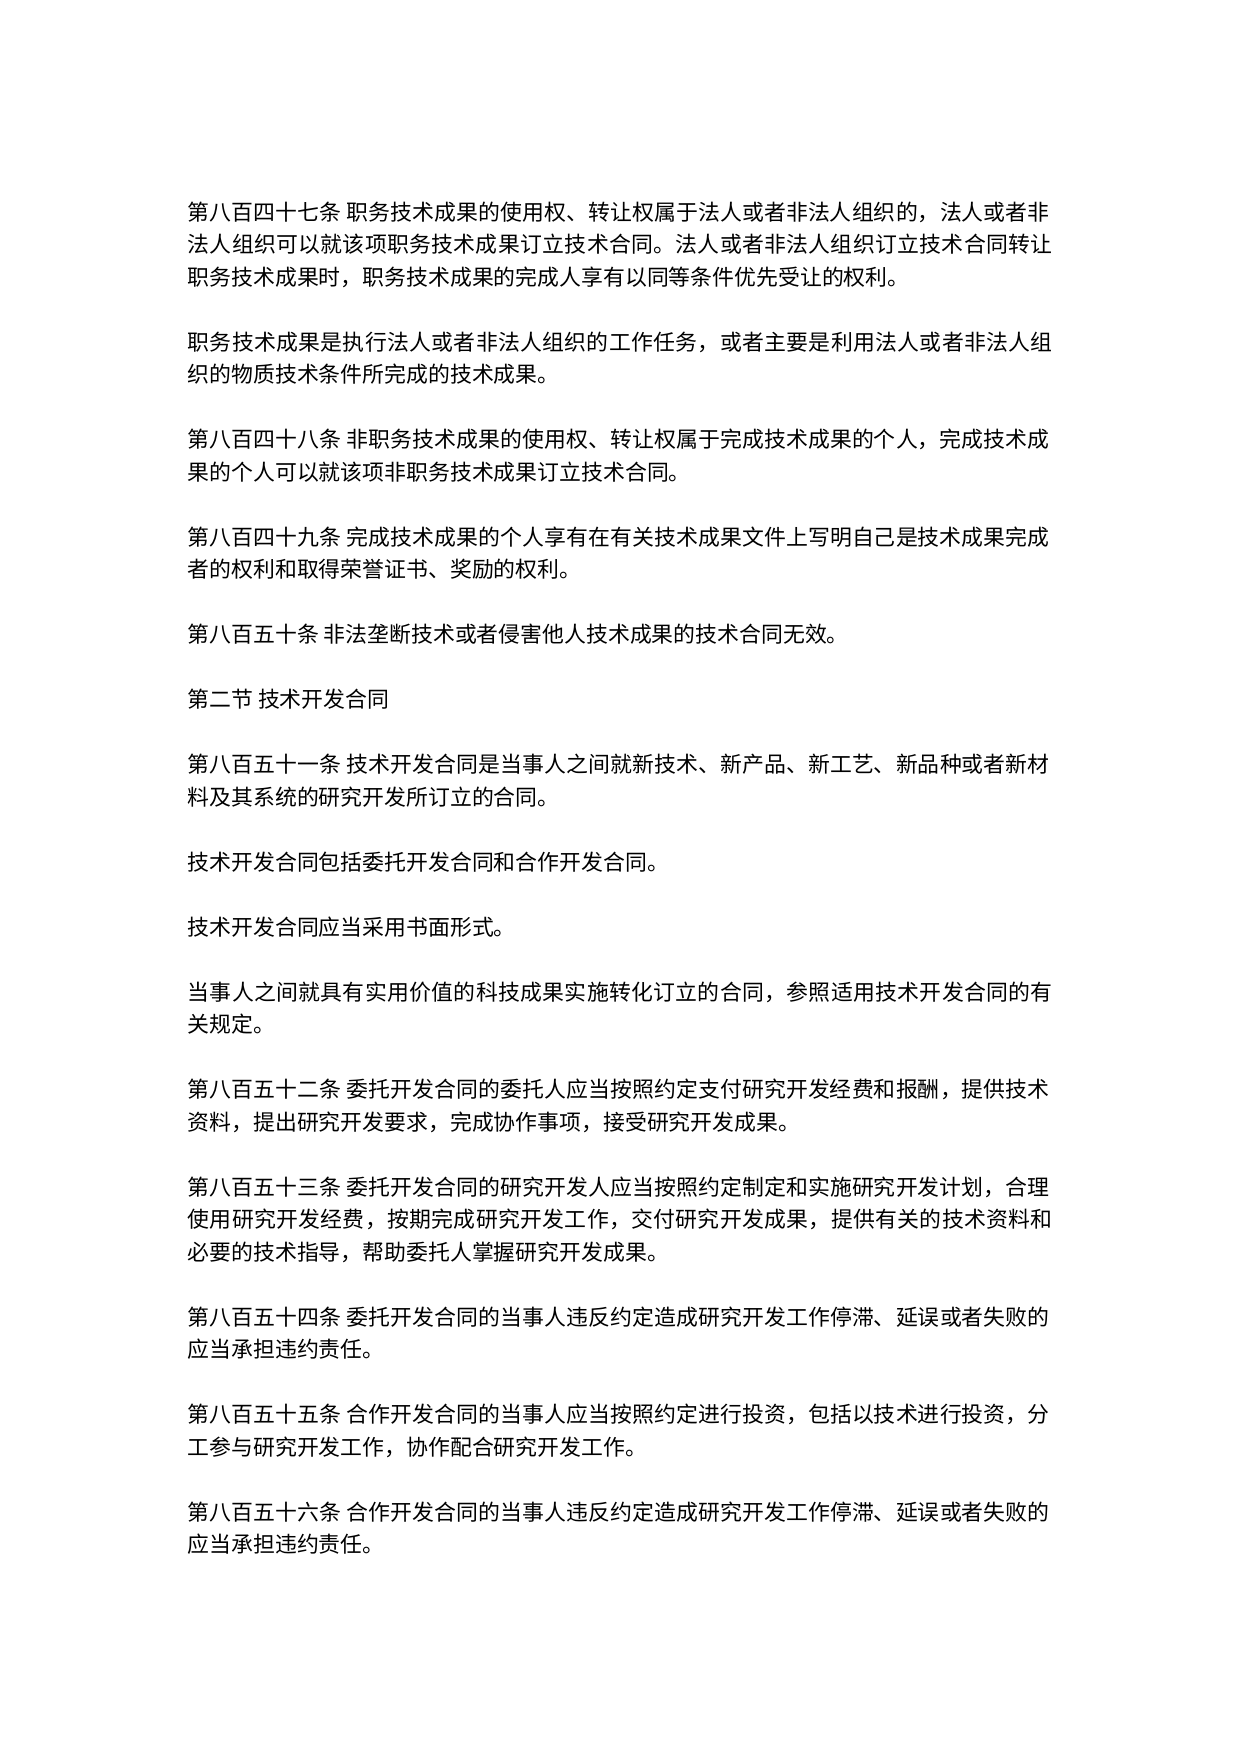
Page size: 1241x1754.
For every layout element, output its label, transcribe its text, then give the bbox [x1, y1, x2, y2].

text 第八百五十条 非法垄断技术或者侵害他人技术成果的技术合同无效。 [187, 617, 1053, 649]
text 第八百四十八条 非职务技术成果的使用权、转让权属于完成技术成果的个人，完成技术成果的个人可以就该项非职务技术成果订立技术合同。 [187, 422, 1053, 487]
text 第二节 技术开发合同 [187, 682, 1053, 714]
text 第八百四十九条 完成技术成果的个人享有在有关技术成果文件上写明自己是技术成果完成者的权利和取得荣誉证书、奖励的权利。 [187, 519, 1053, 584]
text 第八百五十五条 合作开发合同的当事人应当按照约定进行投资，包括以技术进行投资，分工参与研究开发工作，协作配合研究开发工作。 [187, 1397, 1053, 1462]
text 第八百五十六条 合作开发合同的当事人违反约定造成研究开发工作停滞、延误或者失败的，应当承担违约责任。 [187, 1494, 1053, 1559]
text 第八百五十二条 委托开发合同的委托人应当按照约定支付研究开发经费和报酬，提供技术资料，提出研究开发要求，完成协作事项，接受研究开发成果。 [187, 1072, 1053, 1137]
text 职务技术成果是执行法人或者非法人组织的工作任务，或者主要是利用法人或者非法人组织的物质技术条件所完成的技术成果。 [187, 324, 1053, 389]
text 第八百五十四条 委托开发合同的当事人违反约定造成研究开发工作停滞、延误或者失败的，应当承担违约责任。 [187, 1299, 1053, 1364]
text 第八百五十三条 委托开发合同的研究开发人应当按照约定制定和实施研究开发计划，合理使用研究开发经费，按期完成研究开发工作，交付研究开发成果，提供有关的技术资料和必要的技术指导，帮助委托人掌握研究开发成果。 [187, 1169, 1053, 1267]
text 第八百四十七条 职务技术成果的使用权、转让权属于法人或者非法人组织的，法人或者非法人组织可以就该项职务技术成果订立技术合同。法人或者非法人组织订立技术合同转让职务技术成果时，职务技术成果的完成人享有以同等条件优先受让的权利。 [187, 194, 1053, 292]
text 技术开发合同包括委托开发合同和合作开发合同。 [187, 844, 1053, 877]
text 技术开发合同应当采用书面形式。 [187, 909, 1053, 942]
text 第八百五十一条 技术开发合同是当事人之间就新技术、新产品、新工艺、新品种或者新材料及其系统的研究开发所订立的合同。 [187, 747, 1053, 812]
text 当事人之间就具有实用价值的科技成果实施转化订立的合同，参照适用技术开发合同的有关规定。 [187, 974, 1053, 1039]
